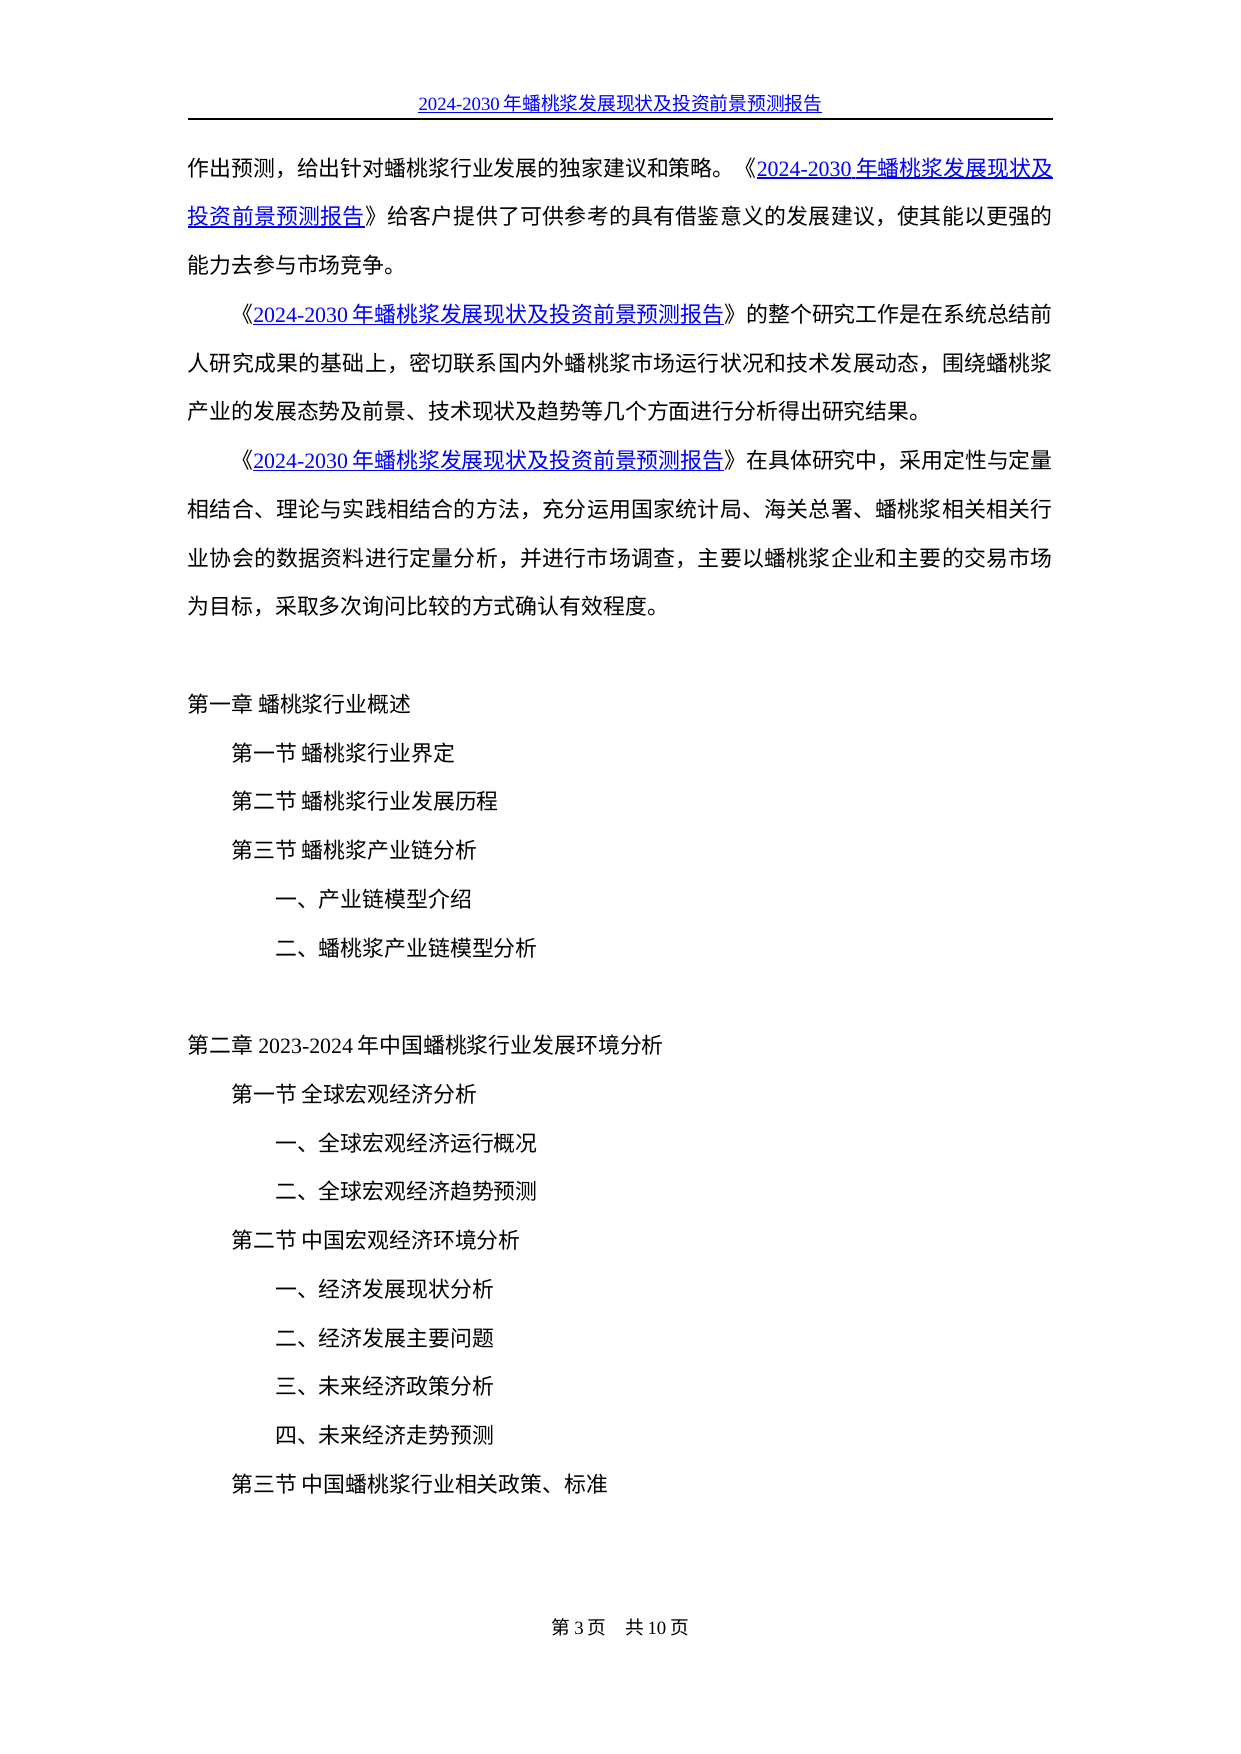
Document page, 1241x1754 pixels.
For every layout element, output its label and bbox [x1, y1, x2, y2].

text [187, 150, 1053, 1499]
